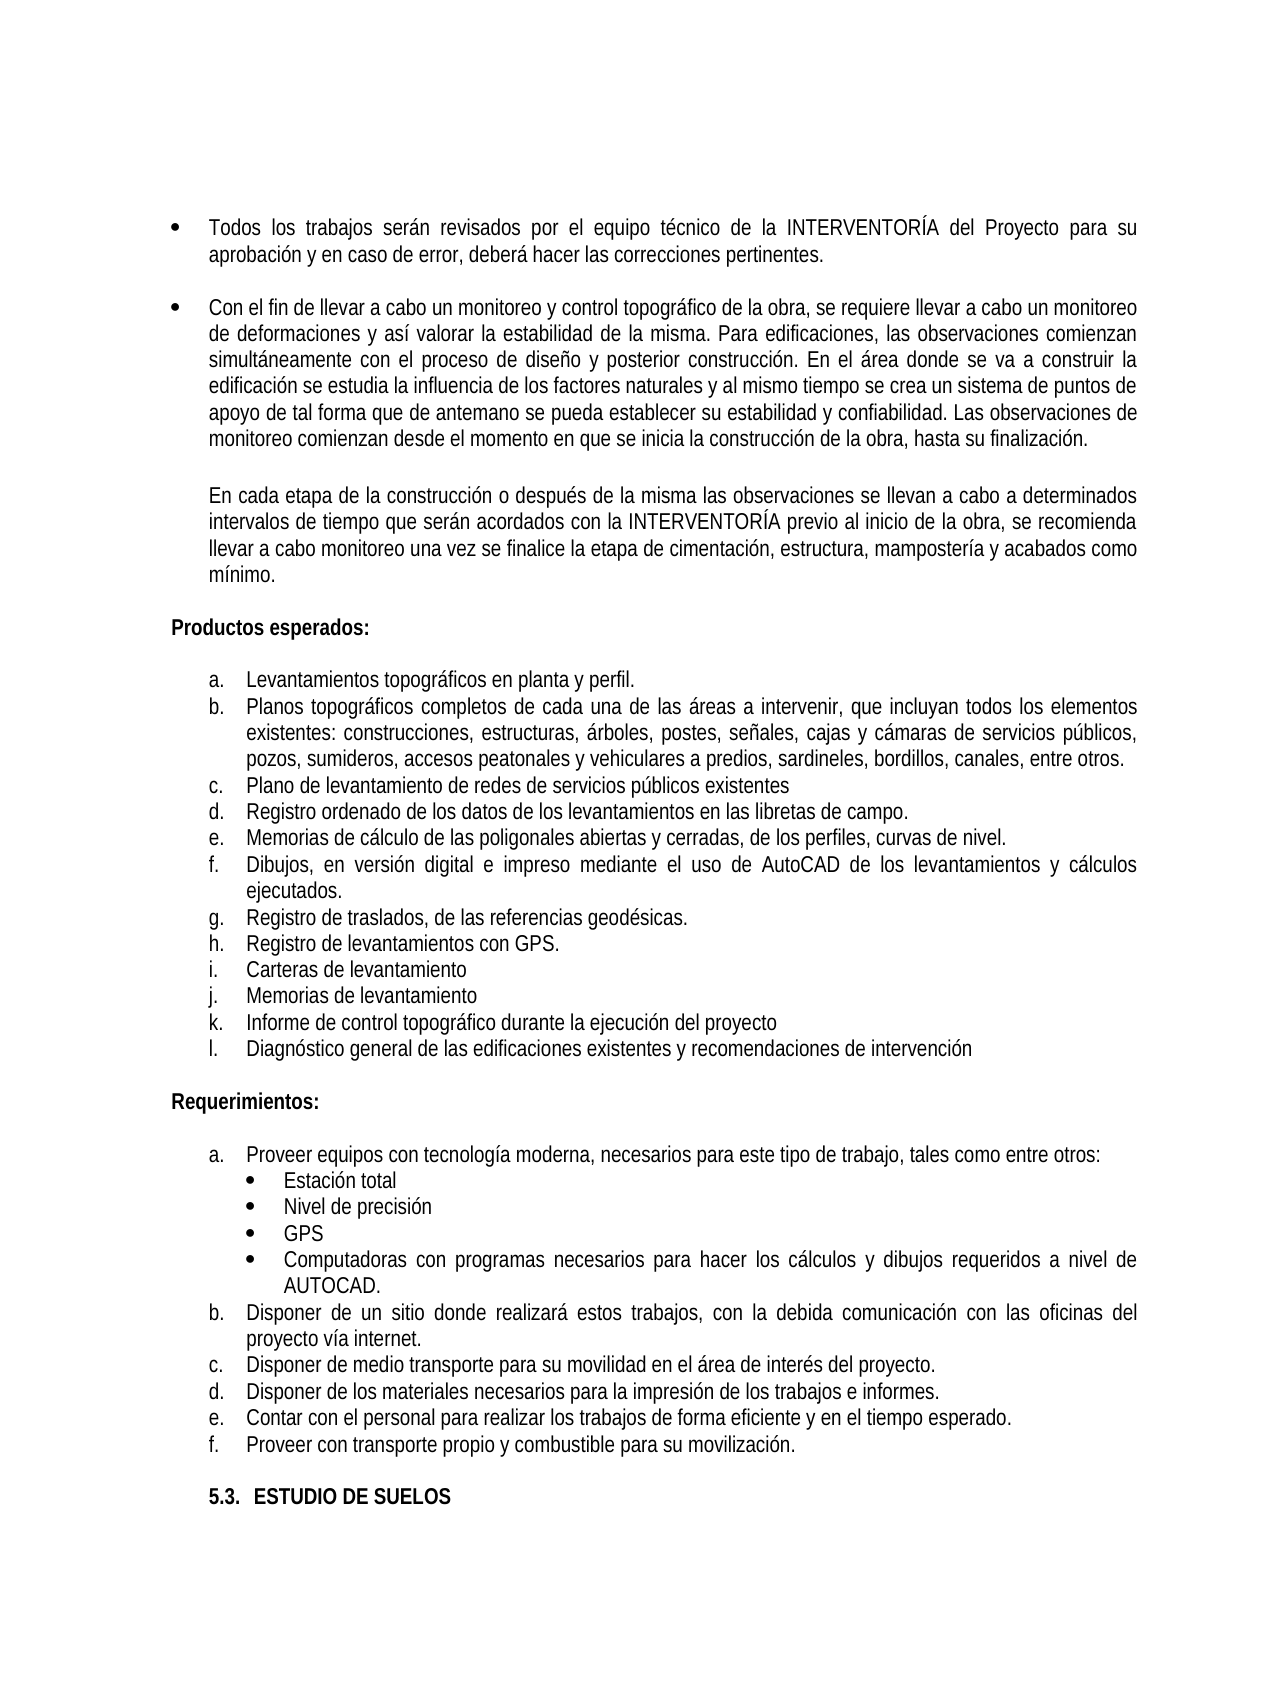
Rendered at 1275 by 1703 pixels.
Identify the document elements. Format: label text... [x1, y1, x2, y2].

list Todos los trabajos serán revisados por el equipo técnico de la INTERVENTORÍA del Proyecto para su aprobación y en caso de error, deberá hacer las correcciones pertinentes. [171, 214, 1138, 267]
list Disponer de medio transporte para su movilidad en el área de interés del proyecto. [209, 1351, 1138, 1378]
list Disponer de un sitio donde realizará estos trabajos, con la debida comunicación con las oficinas del proyecto vía internet. [209, 1299, 1138, 1351]
list Computadoras con programas necesarios para hacer los cálculos y dibujos requeridos a nivel de AUTOCAD. [246, 1246, 1138, 1299]
list ESTUDIO DE SUELOS [209, 1483, 1138, 1509]
list Proveer con transporte propio y combustible para su movilización. [209, 1431, 1138, 1457]
list Estación total [246, 1167, 1138, 1193]
list Registro ordenado de los datos de los levantamientos en las libretas de campo. [209, 798, 1138, 824]
list Proveer equipos con tecnología moderna, necesarios para este tipo de trabajo, tales como entre otros: [209, 1141, 1138, 1167]
list Dibujos, en versión digital e impreso mediante el uso de AutoCAD de los levantamientos y cálculos ejecutados. [209, 851, 1138, 903]
list Memorias de cálculo de las poligonales abiertas y cerradas, de los perfiles, curvas de nivel. [209, 824, 1138, 851]
list Nivel de precisión [246, 1193, 1138, 1220]
list Disponer de los materiales necesarios para la impresión de los trabajos e informes. [209, 1378, 1138, 1404]
text Productos esperados: [171, 613, 1138, 640]
list Plano de levantamiento de redes de servicios públicos existentes [209, 772, 1138, 798]
text Requerimientos: [171, 1088, 1138, 1114]
list Planos topográficos completos de cada una de las áreas a intervenir, que incluyan todos los elementos existentes: construcciones, estructuras, árboles, postes, señales, cajas y cámaras de servicios públicos, pozos, sumideros, accesos peatonales y vehiculares a predios, sardineles, bordillos, canales, entre otros. [209, 693, 1138, 772]
list Levantamientos topográficos en planta y perfil. [209, 666, 1138, 693]
list Informe de control topográfico durante la ejecución del proyecto [209, 1009, 1138, 1035]
list Memorias de levantamiento [209, 982, 1138, 1009]
list Diagnóstico general de las edificaciones existentes y recomendaciones de intervención [209, 1035, 1138, 1062]
list GPS [246, 1220, 1138, 1246]
list En cada etapa de la construcción o después de la misma las observaciones se llevan a cabo a determinados intervalos de tiempo que serán acordados con la INTERVENTORÍA previo al inicio de la obra, se recomienda llevar a cabo monitoreo una vez se finalice la etapa de cimentación, estructura, mampostería y acabados como mínimo. [209, 482, 1138, 587]
list Contar con el personal para realizar los trabajos de forma eficiente y en el tiempo esperado. [209, 1404, 1138, 1431]
list Con el fin de llevar a cabo un monitoreo y control topográfico de la obra, se requiere llevar a cabo un monitoreo de deformaciones y así valorar la estabilidad de la misma. Para edificaciones, las observaciones comienzan simultáneamente con el proceso de diseño y posterior construcción. En el área donde se va a construir la edificación se estudia la influencia de los factores naturales y al mismo tiempo se crea un sistema de puntos de apoyo de tal forma que de antemano se pueda establecer su estabilidad y confiabilidad. Las observaciones de monitoreo comienzan desde el momento en que se inicia la construcción de la obra, hasta su finalización. [171, 293, 1138, 452]
list Carteras de levantamiento [209, 956, 1138, 982]
list Registro de levantamientos con GPS. [209, 930, 1138, 956]
list Registro de traslados, de las referencias geodésicas. [209, 903, 1138, 930]
